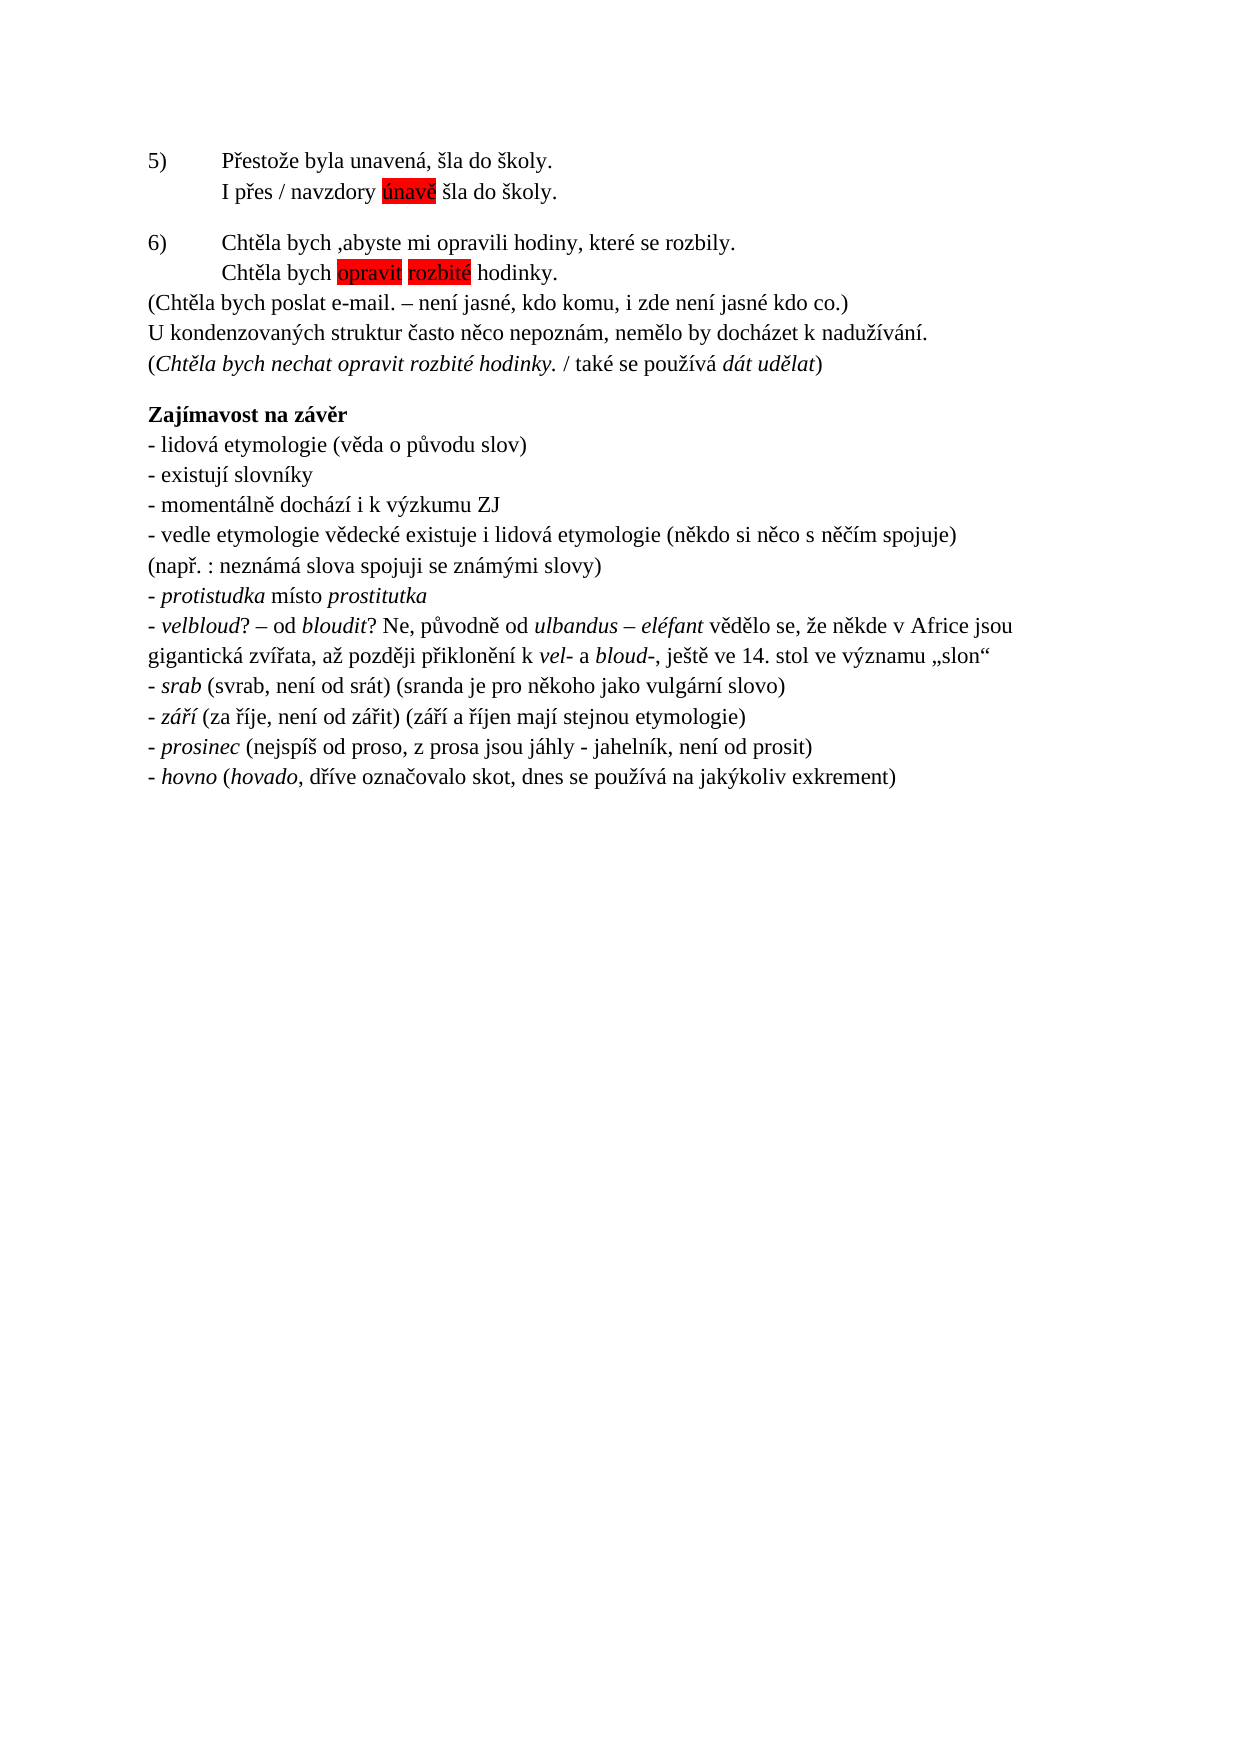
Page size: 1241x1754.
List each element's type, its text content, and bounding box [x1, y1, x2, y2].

text 6) Chtěla bych ,abyste mi opravili hodiny, které se rozbily. Chtěla bych opravit rozbité hodinky. (Chtěla bych poslat e-mail. – není jasné, kdo komu, i zde není jasné kdo co.) U kondenzovaných struktur často něco nepoznám, nemělo by docházet k nadužívání. (Chtěla bych nechat opravit rozbité hodinky. / také se používá dát udělat) [148, 229, 1093, 376]
text Zajímavost na závěr - lidová etymologie (věda o původu slov) - existují slovníky - momentálně dochází i k výzkumu ZJ - vedle etymologie vědecké existuje i lidová etymologie (někdo si něco s něčím spojuje) (např. : neznámá slova spojuji se známými slovy) - protistudka místo prostitutka - velbloud? – od bloudit? Ne, původně od ulbandus – eléfant vědělo se, že někde v Africe jsou gigantická zvířata, až později přiklonění k vel- a bloud-, ještě ve 14. stol ve významu „slon“ - srab (svrab, není od srát) (sranda je pro někoho jako vulgární slovo) - září (za říje, není od zářit) (září a říjen mají stejnou etymologie) - prosinec (nejspíš od proso, z prosa jsou jáhly - jahelník, není od prosit) - hovno (hovado, dříve označovalo skot, dnes se používá na jakýkoliv exkrement) [148, 401, 1093, 789]
text 5) Přestože byla unavená, šla do školy. I přes / navzdory únavě šla do školy. [148, 148, 1093, 204]
